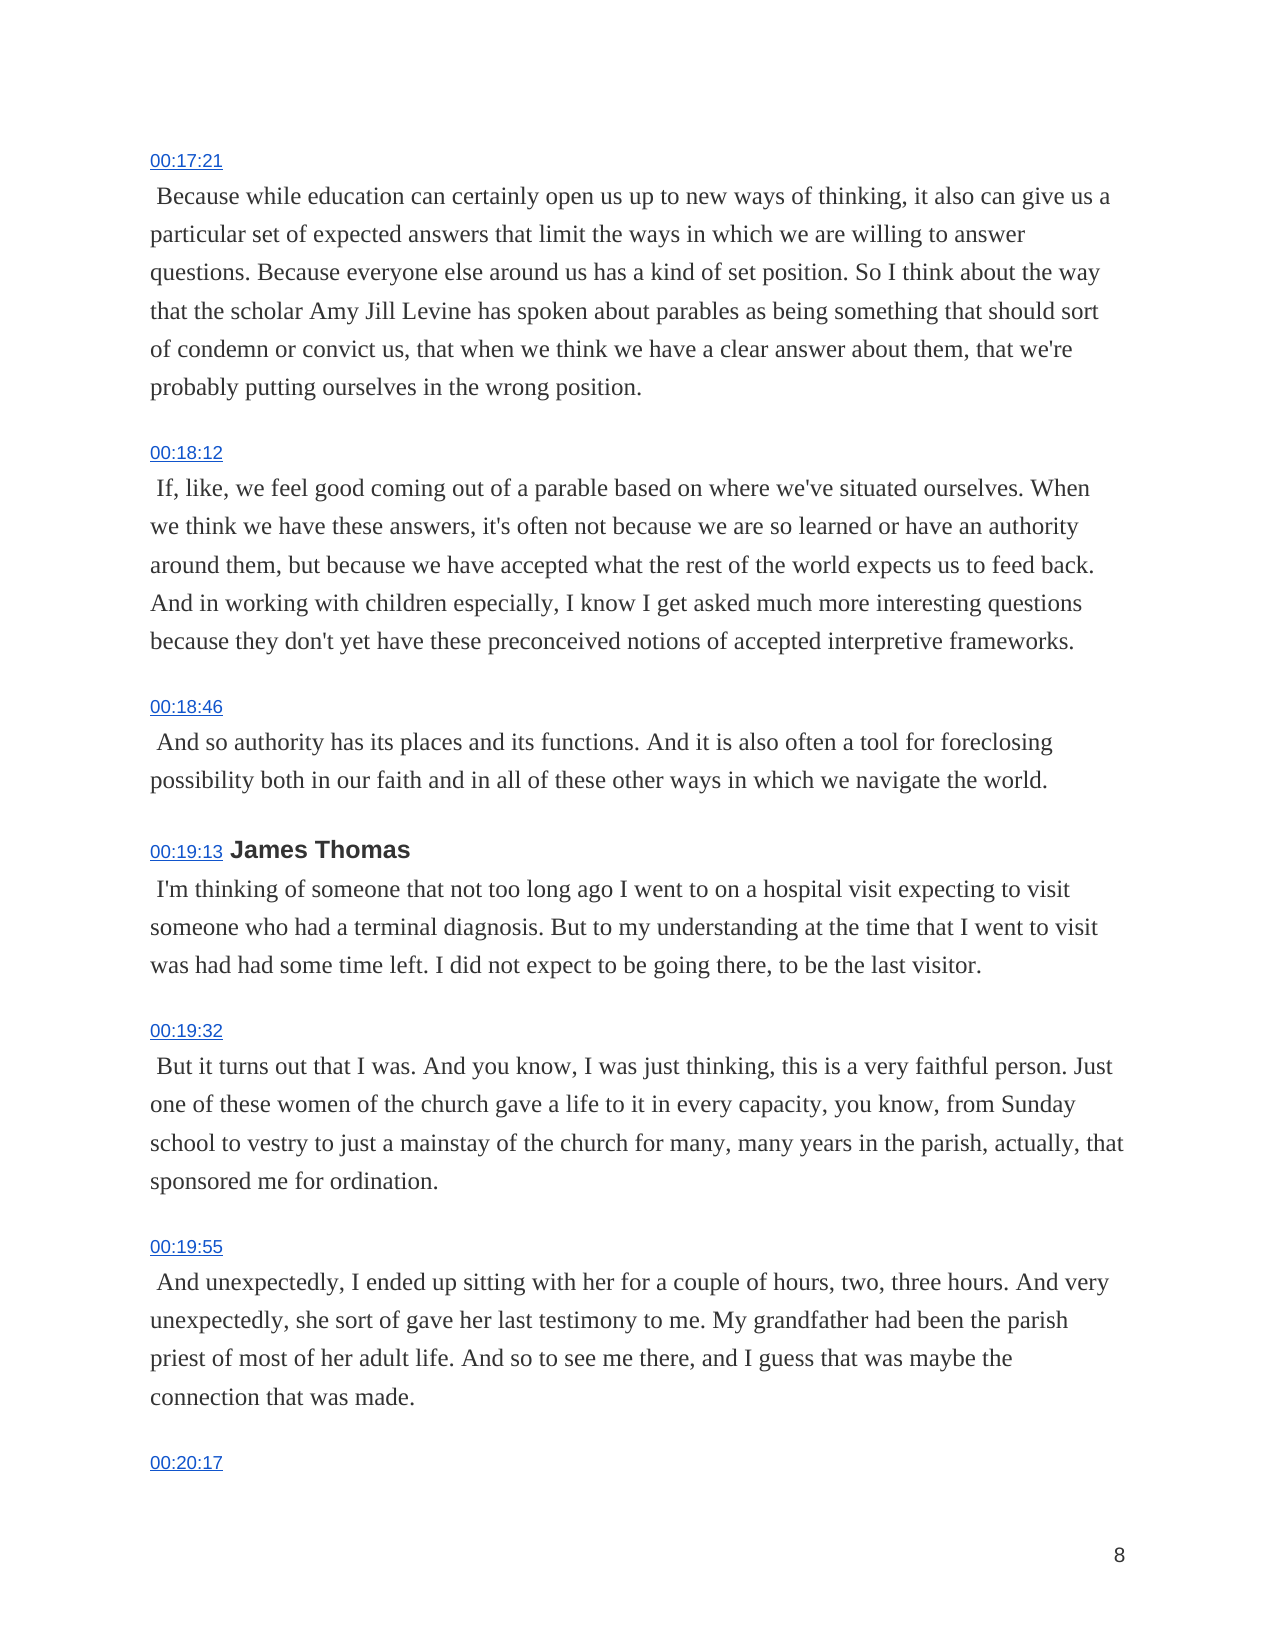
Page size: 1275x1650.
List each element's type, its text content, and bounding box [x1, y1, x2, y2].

text I'm thinking of someone that not too long ago I went to on a hospital visit expecting to visit someone who had a terminal diagnosis. But to my understanding at the time that I went to visit was had had some time left. I did not expect to be going there, to be the last visitor. [150, 874, 1125, 979]
text Because while education can certainly open us up to new ways of thinking, it also can give us a particular set of expected answers that limit the ways in which we are willing to answer questions. Because everyone else around us has a kind of set position. So I think about the way that the scholar Amy Jill Levine has spoken about parables as being something that should sort of condemn or convict us, that when we think we have a clear answer about them, that we're probably putting ourselves in the wrong position. [150, 181, 1125, 401]
text 00:18:46 [150, 696, 1125, 718]
text 00:19:55 [150, 1236, 1125, 1257]
text 00:17:21 [150, 150, 1125, 172]
text 00:19:32 [150, 1020, 1125, 1042]
text And unexpectedly, I ended up sitting with her for a couple of hours, two, three hours. And very unexpectedly, she sort of gave her last testimony to me. My grandfather had been the parish priest of most of her adult life. And so to see me there, and I guess that was maybe the connection that was made. [150, 1267, 1125, 1410]
text 00:20:17 [150, 1452, 1125, 1473]
text 00:18:12 [150, 442, 1125, 464]
text But it turns out that I was. And you know, I was just thinking, this is a very faithful person. Just one of these women of the church gave a life to it in every capacity, you know, from Sunday school to vestry to just a mainstay of the church for many, many years in the parish, actually, that sponsored me for ordination. [150, 1051, 1125, 1194]
text And so authority has its places and its functions. And it is also often a tool for foreclosing possibility both in our faith and in all of these other ways in which we navigate the world. [150, 727, 1125, 794]
text 00:19:13 James Thomas [150, 835, 1125, 864]
text If, like, we feel good coming out of a parable based on where we've situated ourselves. When we think we have these answers, it's often not because we are so learned or have an authority around them, but because we have accepted what the rest of the world expects us to feed back. And in working with children especially, I know I get asked much more interesting questions because they don't yet have these preconceived notions of accepted interpretive frameworks. [150, 473, 1125, 655]
